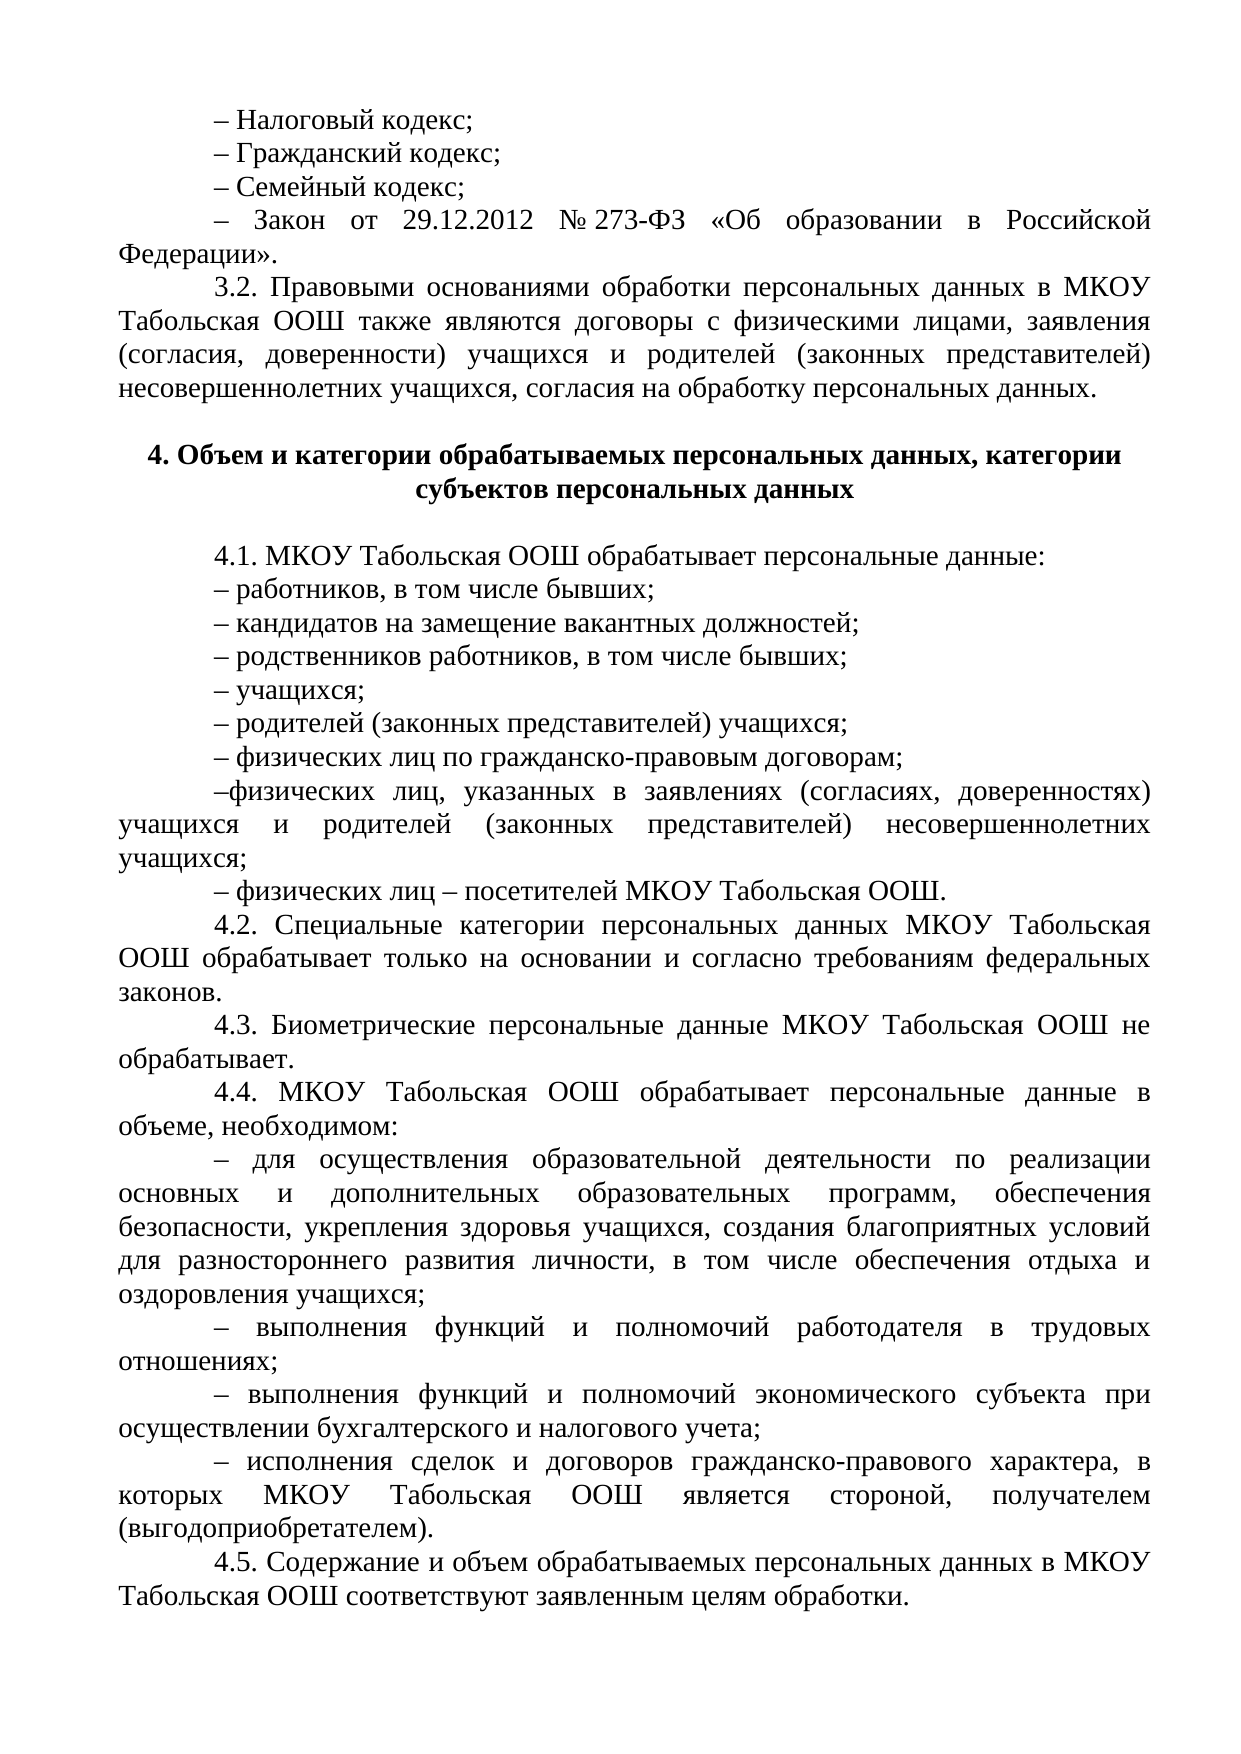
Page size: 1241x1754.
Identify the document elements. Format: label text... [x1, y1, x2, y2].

text 4. Объем и категории обрабатываемых персональных данных, категории субъектов персональных данных [118, 437, 1152, 504]
text 4.1. МКОУ Табольская ООШ обрабатывает персональные данные: [118, 538, 1152, 571]
text 4.2. Специальные категории персональных данных МКОУ Табольская ООШ обрабатывает только на основании и согласно требованиям федеральных законов. [118, 907, 1152, 1007]
text – родителей (законных представителей) учащихся; [118, 706, 1152, 739]
text – родственников работников, в том числе бывших; [118, 638, 1152, 672]
text – Закон от 29.12.2012 № 273-ФЗ «Об образовании в Российской Федерации». [118, 202, 1152, 269]
text –физических лиц, указанных в заявлениях (согласиях, доверенностях) учащихся и родителей (законных представителей) несовершеннолетних учащихся; [118, 773, 1152, 873]
text – Гражданский кодекс; [118, 135, 1152, 169]
text – физических лиц – посетителей МКОУ Табольская ООШ. [118, 873, 1152, 907]
text – для осуществления образовательной деятельности по реализации основных и дополнительных образовательных программ, обеспечения безопасности, укрепления здоровья учащихся, создания благоприятных условий для разностороннего развития личности, в том числе обеспечения отдыха и оздоровления учащихся; [118, 1142, 1152, 1309]
text – выполнения функций и полномочий экономического субъекта при осуществлении бухгалтерского и налогового учета; [118, 1376, 1152, 1443]
text – физических лиц по гражданско-правовым договорам; [118, 739, 1152, 773]
text 4.4. МКОУ Табольская ООШ обрабатывает персональные данные в объеме, необходимом: [118, 1074, 1152, 1142]
text – выполнения функций и полномочий работодателя в трудовых отношениях; [118, 1309, 1152, 1376]
text – исполнения сделок и договоров гражданско-правового характера, в которых МКОУ Табольская ООШ является стороной, получателем (выгодоприобретателем). [118, 1443, 1152, 1544]
text 4.5. Содержание и объем обрабатываемых персональных данных в МКОУ Табольская ООШ соответствуют заявленным целям обработки. [118, 1544, 1152, 1611]
text – Налоговый кодекс; [118, 102, 1152, 135]
text – работников, в том числе бывших; [118, 571, 1152, 605]
text – учащихся; [118, 672, 1152, 706]
text – кандидатов на замещение вакантных должностей; [118, 605, 1152, 638]
text 4.3. Биометрические персональные данные МКОУ Табольская ООШ не обрабатывает. [118, 1007, 1152, 1074]
text 3.2. Правовыми основаниями обработки персональных данных в МКОУ Табольская ООШ также являются договоры с физическими лицами, заявления (согласия, доверенности) учащихся и родителей (законных представителей) несовершеннолетних учащихся, согласия на обработку персональных данных. [118, 269, 1152, 404]
text – Семейный кодекс; [118, 169, 1152, 202]
